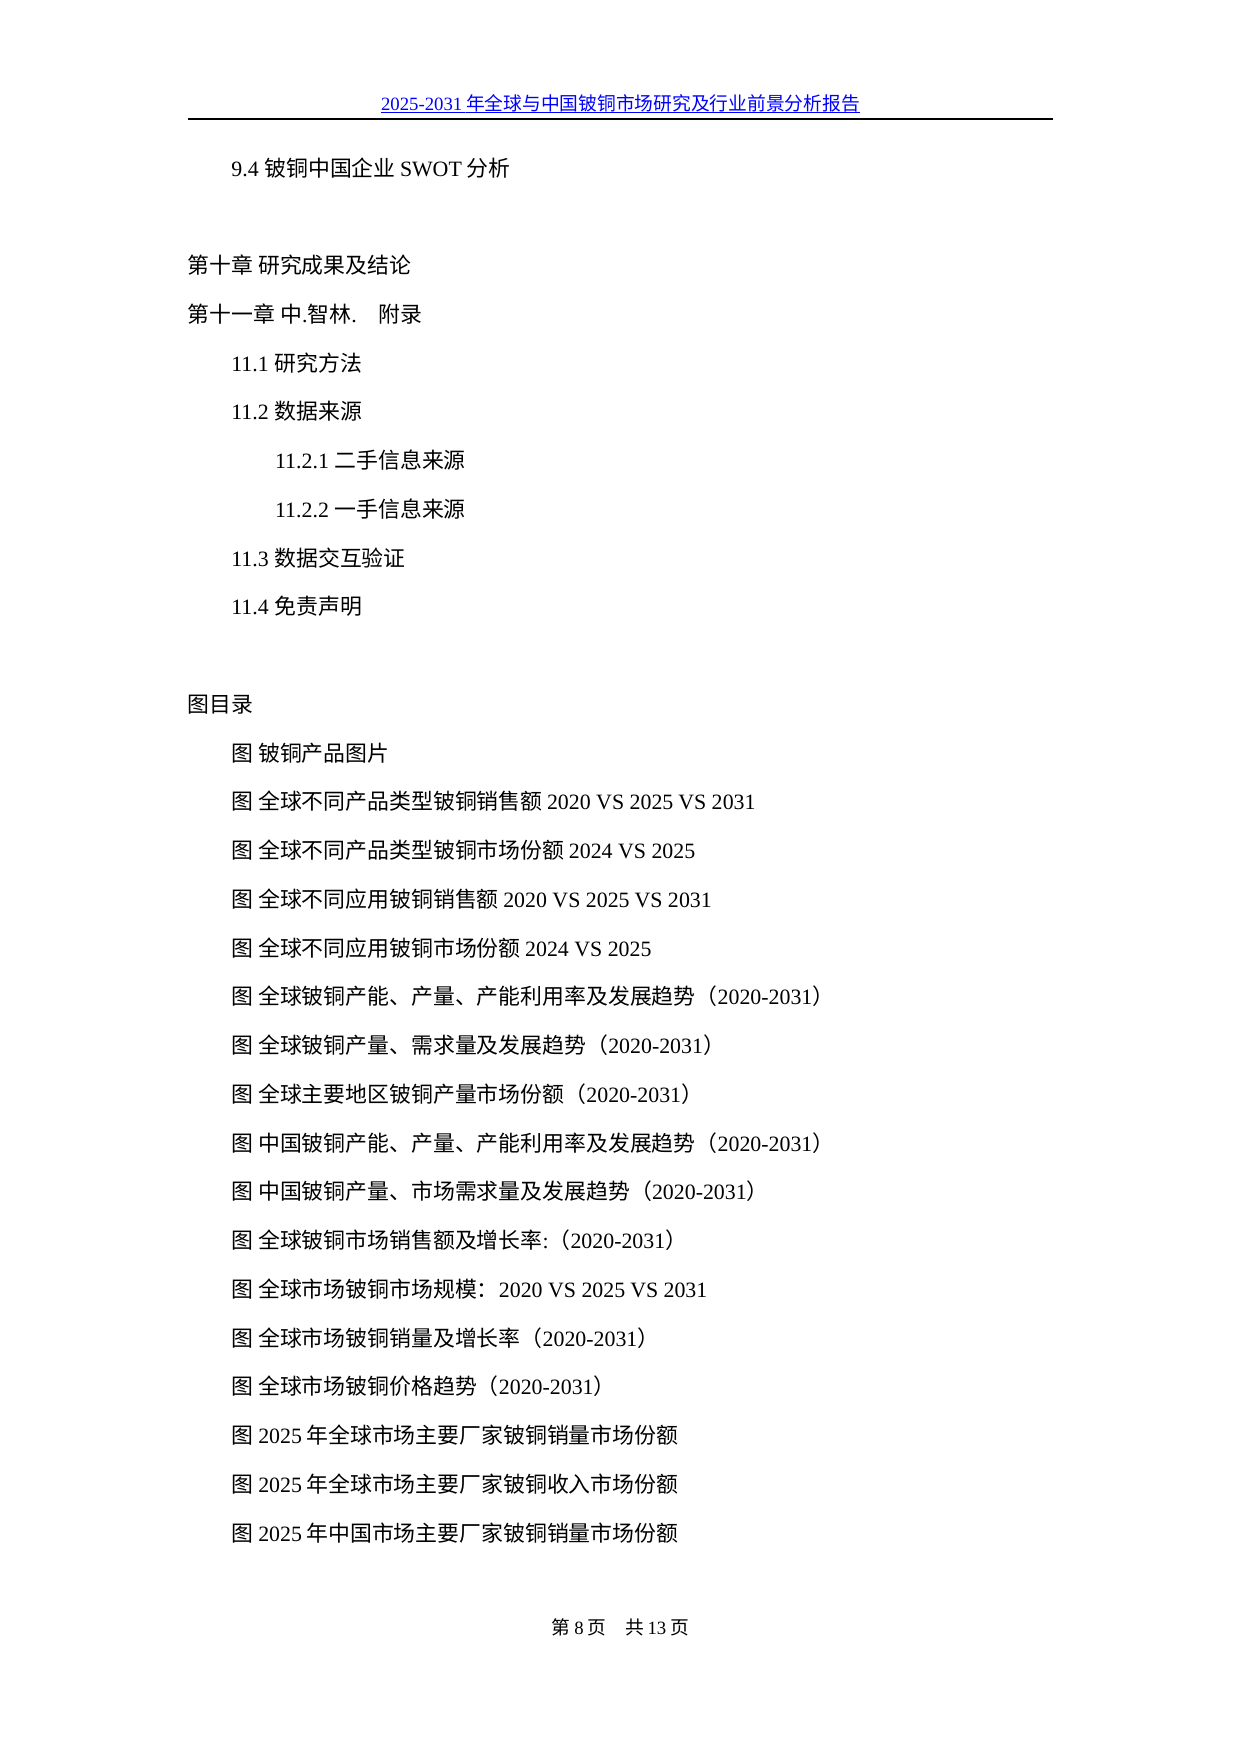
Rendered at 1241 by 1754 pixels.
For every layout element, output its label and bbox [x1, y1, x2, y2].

text [187, 150, 1053, 1548]
